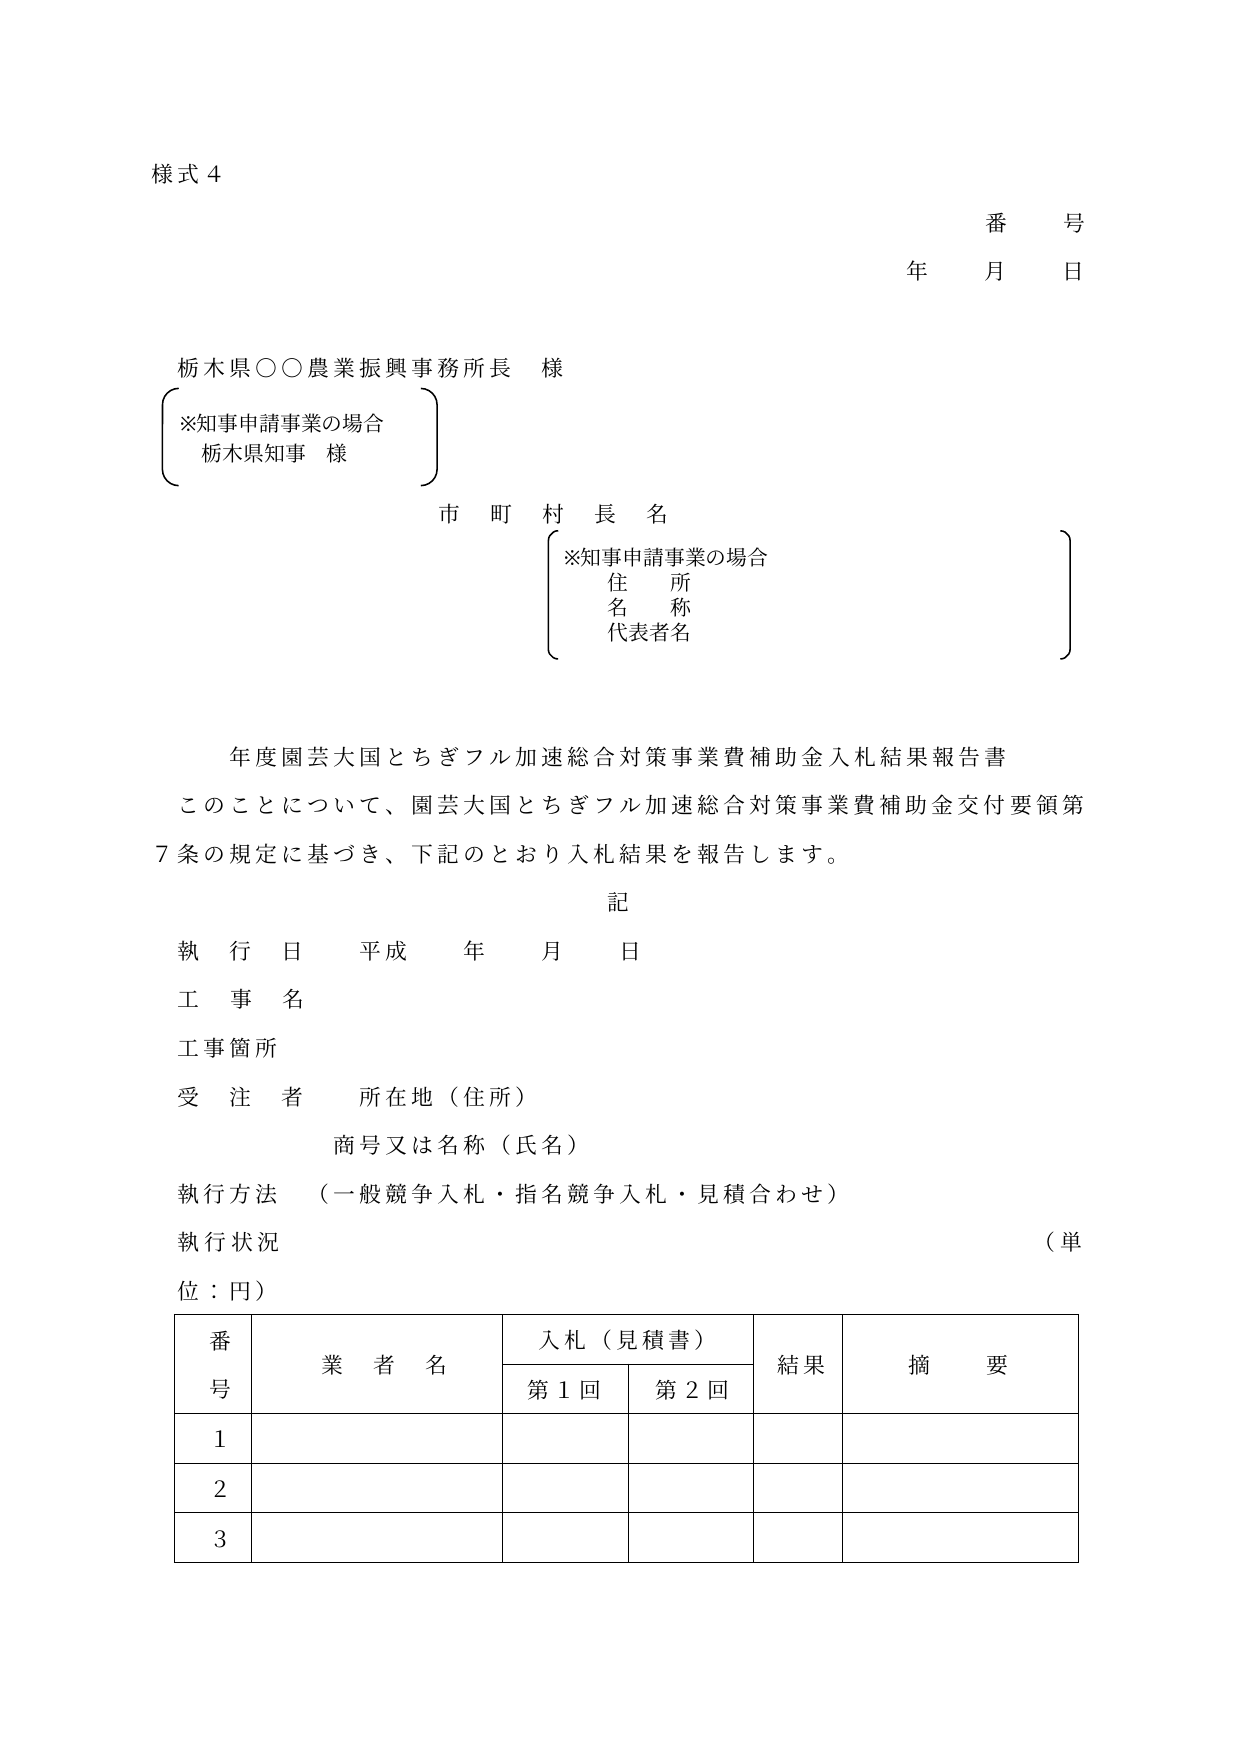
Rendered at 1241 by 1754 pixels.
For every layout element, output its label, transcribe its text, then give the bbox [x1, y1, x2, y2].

table_cell [252, 1513, 502, 1562]
table_cell [629, 1513, 753, 1562]
table_cell [503, 1513, 628, 1562]
text 栃木県○○農業振興事務所長 様 [151, 343, 1089, 392]
table_cell ２ [175, 1464, 251, 1512]
table_cell 第２回 [629, 1365, 753, 1413]
table_header 業 者 名 [252, 1315, 502, 1413]
text 工事箇所 [174, 1023, 1089, 1071]
table_header 摘 要 [843, 1315, 1078, 1413]
table_cell [629, 1464, 753, 1512]
table_header 入札（見積書） [503, 1315, 753, 1363]
table_cell ３ [175, 1513, 251, 1562]
table_header 結果 [754, 1315, 842, 1413]
table_cell [754, 1464, 842, 1512]
table_cell [629, 1414, 753, 1463]
table_cell [754, 1414, 842, 1463]
text 番 号 [151, 197, 1089, 246]
table_cell [252, 1414, 502, 1463]
table_cell [503, 1464, 628, 1512]
table_cell １ [175, 1414, 251, 1463]
text 市 町 村 長 名 [151, 489, 1089, 537]
text 年 月 日 [151, 246, 1089, 294]
table_cell [252, 1464, 502, 1512]
table_header 番号 [175, 1315, 251, 1413]
text 年度園芸大国とちぎフル加速総合対策事業費補助金入札結果報告書 [151, 731, 1089, 780]
table_cell [843, 1414, 1078, 1463]
text 工 事 名 [174, 974, 1089, 1023]
table_cell [503, 1414, 628, 1463]
text 様式４ [151, 149, 1089, 197]
text 執 行 日 平成 年 月 日 [151, 926, 1089, 974]
text 商号又は名称（氏名） [174, 1120, 1089, 1168]
text 執行方法 （一般競争入札・指名競争入札・見積合わせ） [174, 1168, 1089, 1217]
text このことについて、園芸大国とちぎフル加速総合対策事業費補助金交付要領第７条の規定に基づき、下記のとおり入札結果を報告します。 [151, 780, 1089, 877]
table_cell [843, 1513, 1078, 1562]
table_cell [754, 1513, 842, 1562]
table_cell [843, 1464, 1078, 1512]
table_cell 第１回 [503, 1365, 628, 1413]
text 記 [151, 877, 1089, 926]
text 執行状況 （単位：円） [174, 1217, 1089, 1314]
text 受 注 者 所在地（住所） [174, 1071, 1089, 1120]
